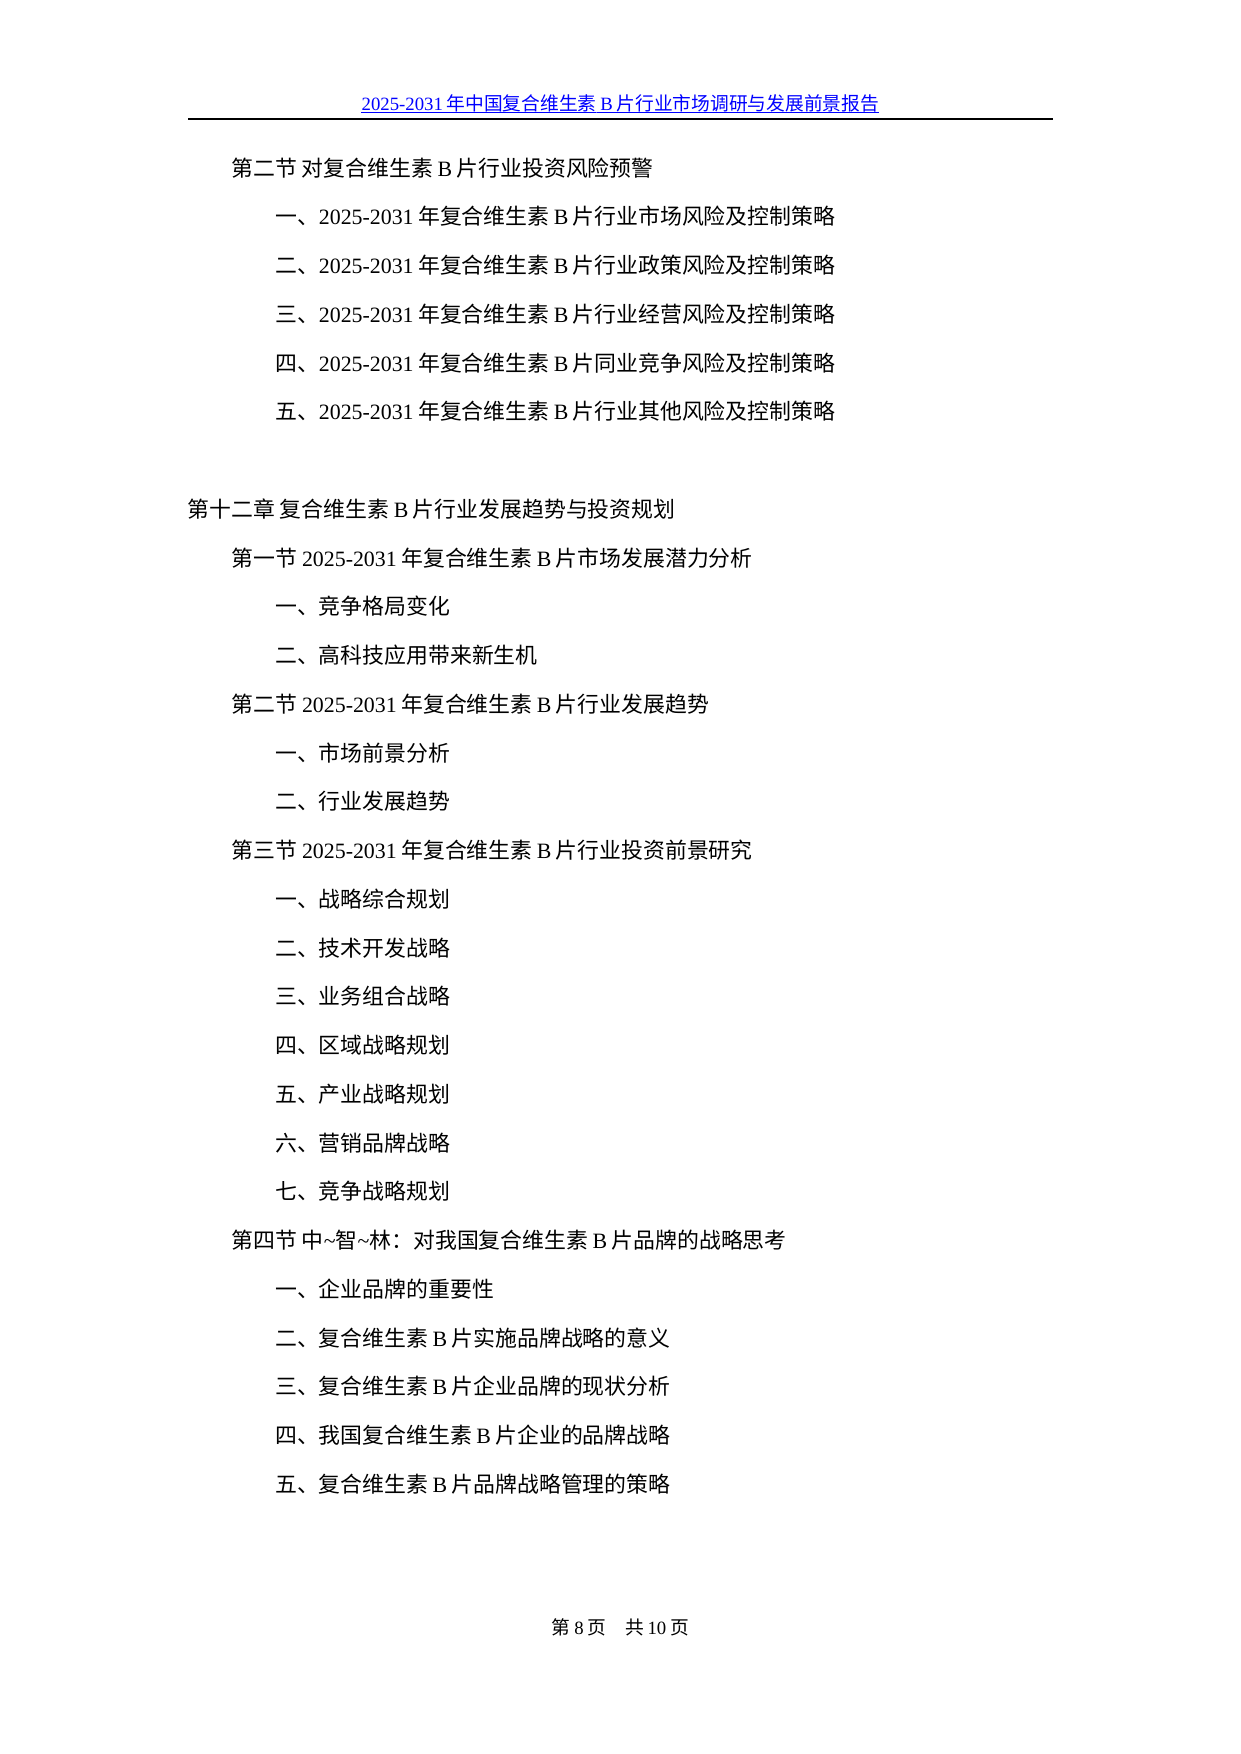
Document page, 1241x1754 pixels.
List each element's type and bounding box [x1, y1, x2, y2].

text [187, 150, 1053, 1499]
